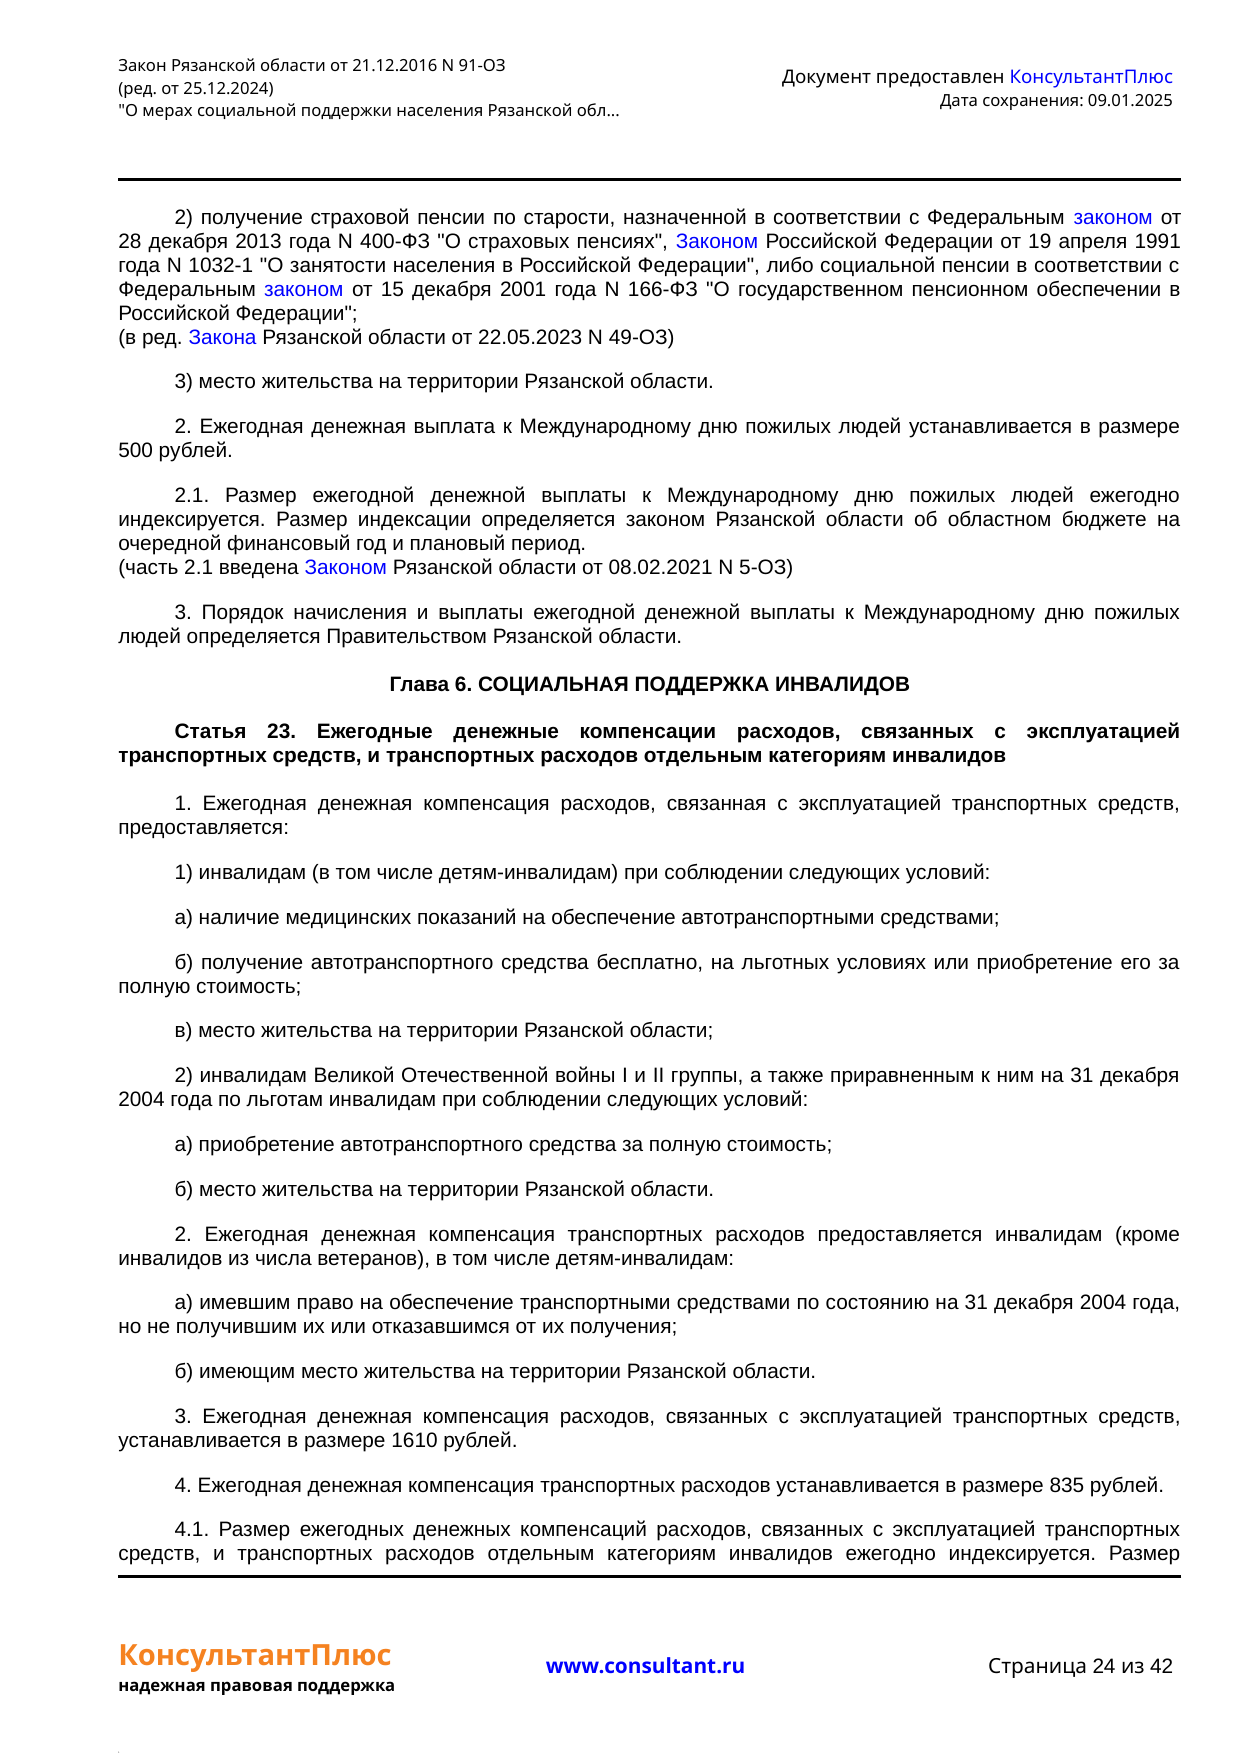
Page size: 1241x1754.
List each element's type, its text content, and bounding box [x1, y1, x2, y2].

text (в ред. Закона Рязанской области от 22.05.2023 N 49-ОЗ) [118, 324, 1181, 348]
text 1. Ежегодная денежная компенсация расходов, связанная с эксплуатацией транспортных средств, предоставляется: [118, 791, 1181, 839]
text б) получение автотранспортного средства бесплатно, на льготных условиях или приобретение его за полную стоимость; [118, 949, 1181, 997]
text б) место жительства на территории Рязанской области. [118, 1177, 1181, 1201]
text 2) инвалидам Великой Отечественной войны I и II группы, а также приравненным к ним на 31 декабря 2004 года по льготам инвалидам при соблюдении следующих условий: [118, 1063, 1181, 1111]
text 2.1. Размер ежегодной денежной выплаты к Международному дню пожилых людей ежегодно индексируется. Размер индексации определяется законом Рязанской области об областном бюджете на очередной финансовый год и плановый период. [118, 483, 1181, 555]
text 1) инвалидам (в том числе детям-инвалидам) при соблюдении следующих условий: [118, 860, 1181, 884]
text а) приобретение автотранспортного средства за полную стоимость; [118, 1132, 1181, 1156]
text в) место жительства на территории Рязанской области; [118, 1018, 1181, 1042]
title Статья 23. Ежегодные денежные компенсации расходов, связанных с эксплуатацией транспортных средств, и транспортных расходов отдельным категориям инвалидов [118, 719, 1181, 767]
text б) имеющим место жительства на территории Рязанской области. [118, 1359, 1181, 1383]
text 2. Ежегодная денежная выплата к Международному дню пожилых людей устанавливается в размере 500 рублей. [118, 414, 1181, 462]
text а) наличие медицинских показаний на обеспечение автотранспортными средствами; [118, 905, 1181, 929]
text (часть 2.1 введена Законом Рязанской области от 08.02.2021 N 5-ОЗ) [118, 555, 1181, 579]
title Глава 6. СОЦИАЛЬНАЯ ПОДДЕРЖКА ИНВАЛИДОВ [118, 671, 1181, 695]
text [118, 1517, 1181, 1565]
text 4. Ежегодная денежная компенсация транспортных расходов устанавливается в размере 835 рублей. [118, 1472, 1181, 1496]
text 3. Ежегодная денежная компенсация расходов, связанных с эксплуатацией транспортных средств, устанавливается в размере 1610 рублей. [118, 1404, 1181, 1452]
text 3) место жительства на территории Рязанской области. [118, 369, 1181, 393]
text 2) получение страховой пенсии по старости, назначенной в соответствии с Федеральным законом от 28 декабря 2013 года N 400-ФЗ "О страховых пенсиях", Законом Российской Федерации от 19 апреля 1991 года N 1032-1 "О занятости населения в Российской Федерации", либо социальной пенсии в соответствии с Федеральным законом от 15 декабря 2001 года N 166-ФЗ "О государственном пенсионном обеспечении в Российской Федерации"; [118, 205, 1181, 324]
text 2. Ежегодная денежная компенсация транспортных расходов предоставляется инвалидам (кроме инвалидов из числа ветеранов), в том числе детям-инвалидам: [118, 1221, 1181, 1269]
text а) имевшим право на обеспечение транспортными средствами по состоянию на 31 декабря 2004 года, но не получившим их или отказавшимся от их получения; [118, 1290, 1181, 1338]
text 3. Порядок начисления и выплаты ежегодной денежной выплаты к Международному дню пожилых людей определяется Правительством Рязанской области. [118, 599, 1181, 647]
